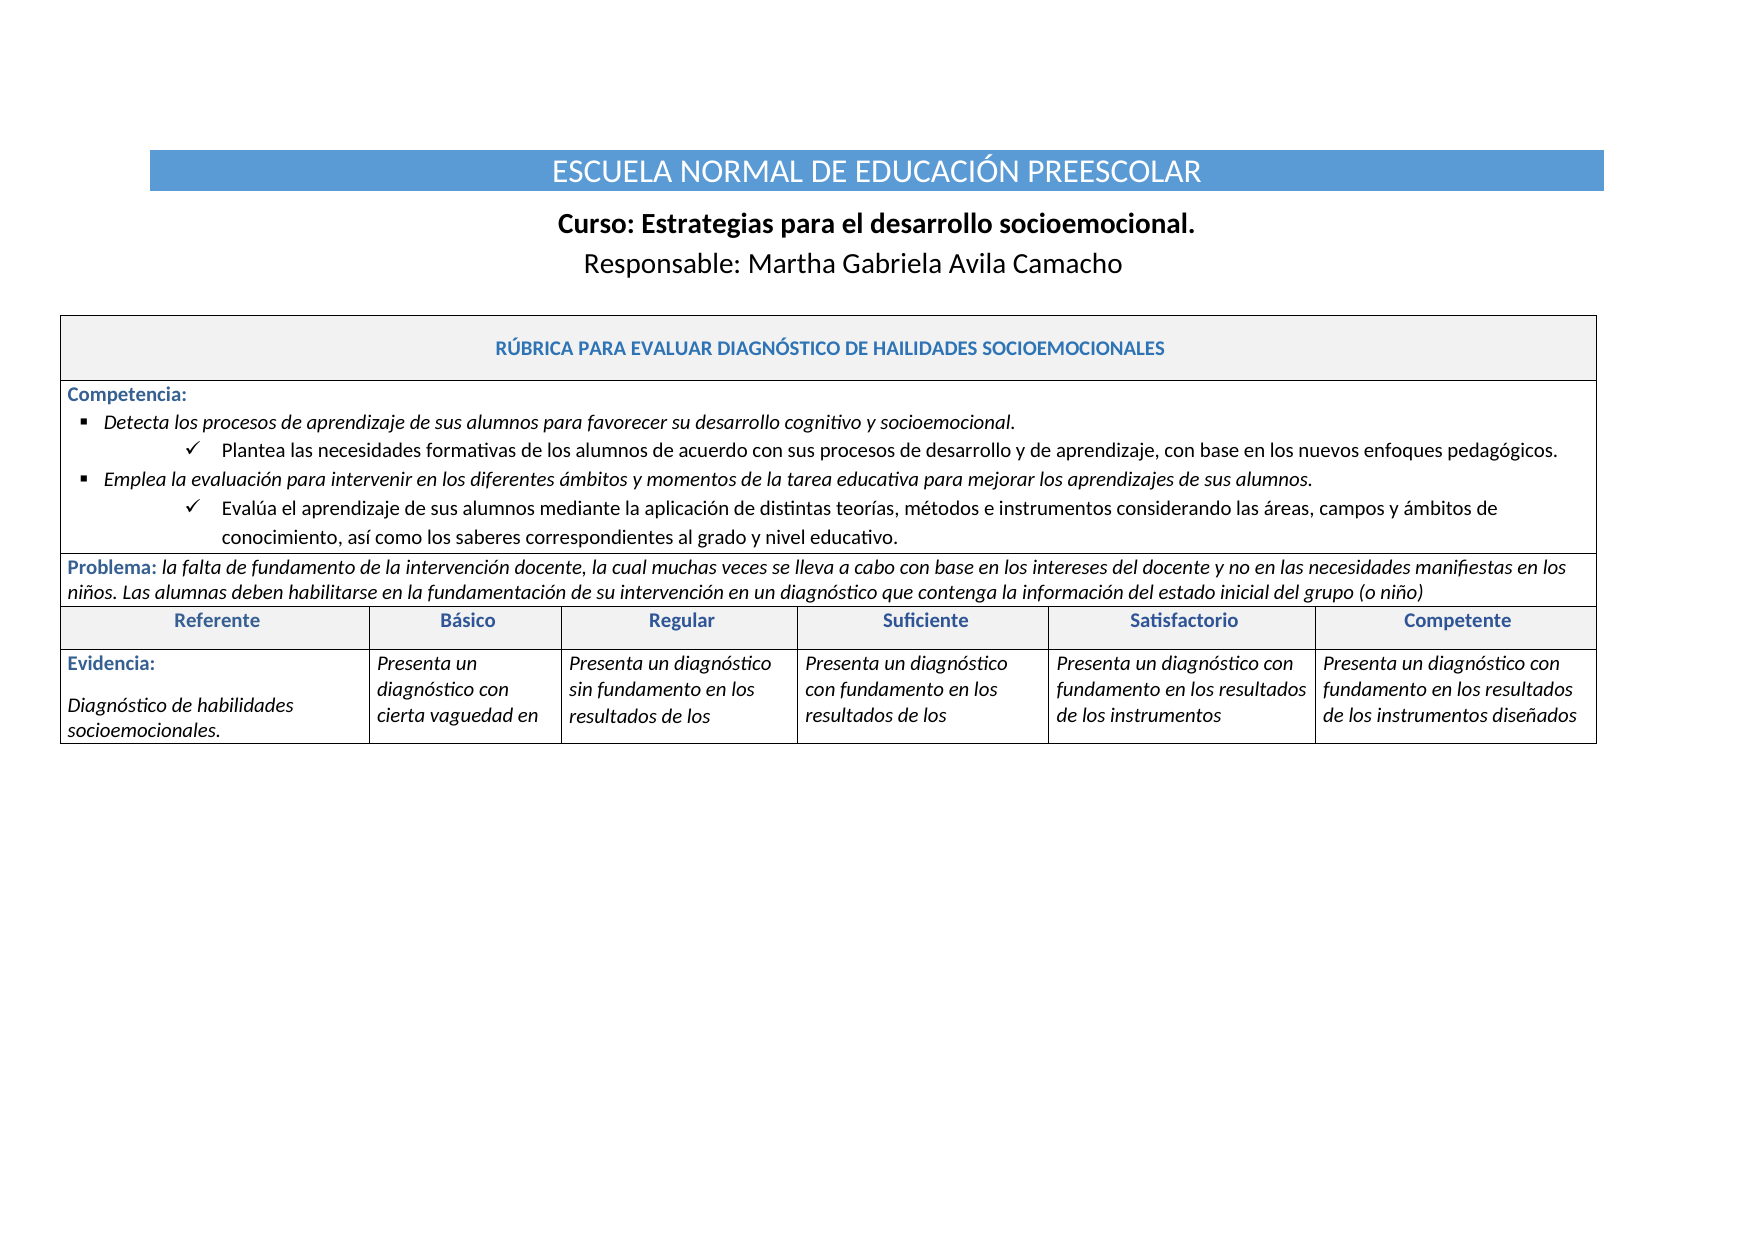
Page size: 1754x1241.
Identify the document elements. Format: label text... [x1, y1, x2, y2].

table_cell Competente [1316, 607, 1596, 649]
table_cell Regular [562, 607, 797, 649]
table_cell Competencia: Detecta los procesos de aprendizaje de sus alumnos para favorecer su desarrollo cognitivo y socioemocional. Plantea las necesidades formativas de los alumnos de acuerdo con sus procesos de desarrollo y de aprendizaje, con base en los nuevos enfoques pedagógicos. Emplea la evaluación para intervenir en los diferentes ámbitos y momentos de la tarea educativa para mejorar los aprendizajes de sus alumnos. Evalúa el aprendizaje de sus alumnos mediante la aplicación de distintas teorías, métodos e instrumentos considerando las áreas, campos y ámbitos de conocimiento, así como los saberes correspondientes al grado y nivel educativo. [61, 381, 1596, 553]
table_cell Problema: la falta de fundamento de la intervención docente, la cual muchas veces se lleva a cabo con base en los intereses del docente y no en las necesidades manifiestas en los niños. Las alumnas deben habilitarse en la fundamentación de su intervención en un diagnóstico que contenga la información del estado inicial del grupo (o niño) [61, 554, 1596, 606]
text ESCUELA NORMAL DE EDUCACIÓN PREESCOLAR [150, 150, 1604, 191]
table_cell Referente [61, 607, 369, 649]
table_cell Básico [370, 607, 561, 649]
table_cell Evidencia: Diagnóstico de habilidades socioemocionales. [61, 650, 369, 743]
table_cell Suficiente [798, 607, 1048, 649]
text Responsable: Martha Gabriela Avila Camacho [150, 246, 1557, 281]
table_header RÚBRICA PARA EVALUAR DIAGNÓSTICO DE HAILIDADES SOCIOEMOCIONALES [61, 316, 1596, 380]
table_cell Satisfactorio [1049, 607, 1315, 649]
text Curso: Estrategias para el desarrollo socioemocional. [150, 205, 1604, 241]
table_cell Presenta un diagnóstico sin fundamento en los resultados de los instrumentos diseñados por ellas mismas. Falta algunos de los aspectos mínimos. Ajunta al diagnóstico los Instrumentos con las mejoras sugeridas por sus compañeras y el docente (guías de observación, entrevistas, cuestionarios). Fundamenta tres ideas solo en una fuente. [562, 650, 797, 743]
